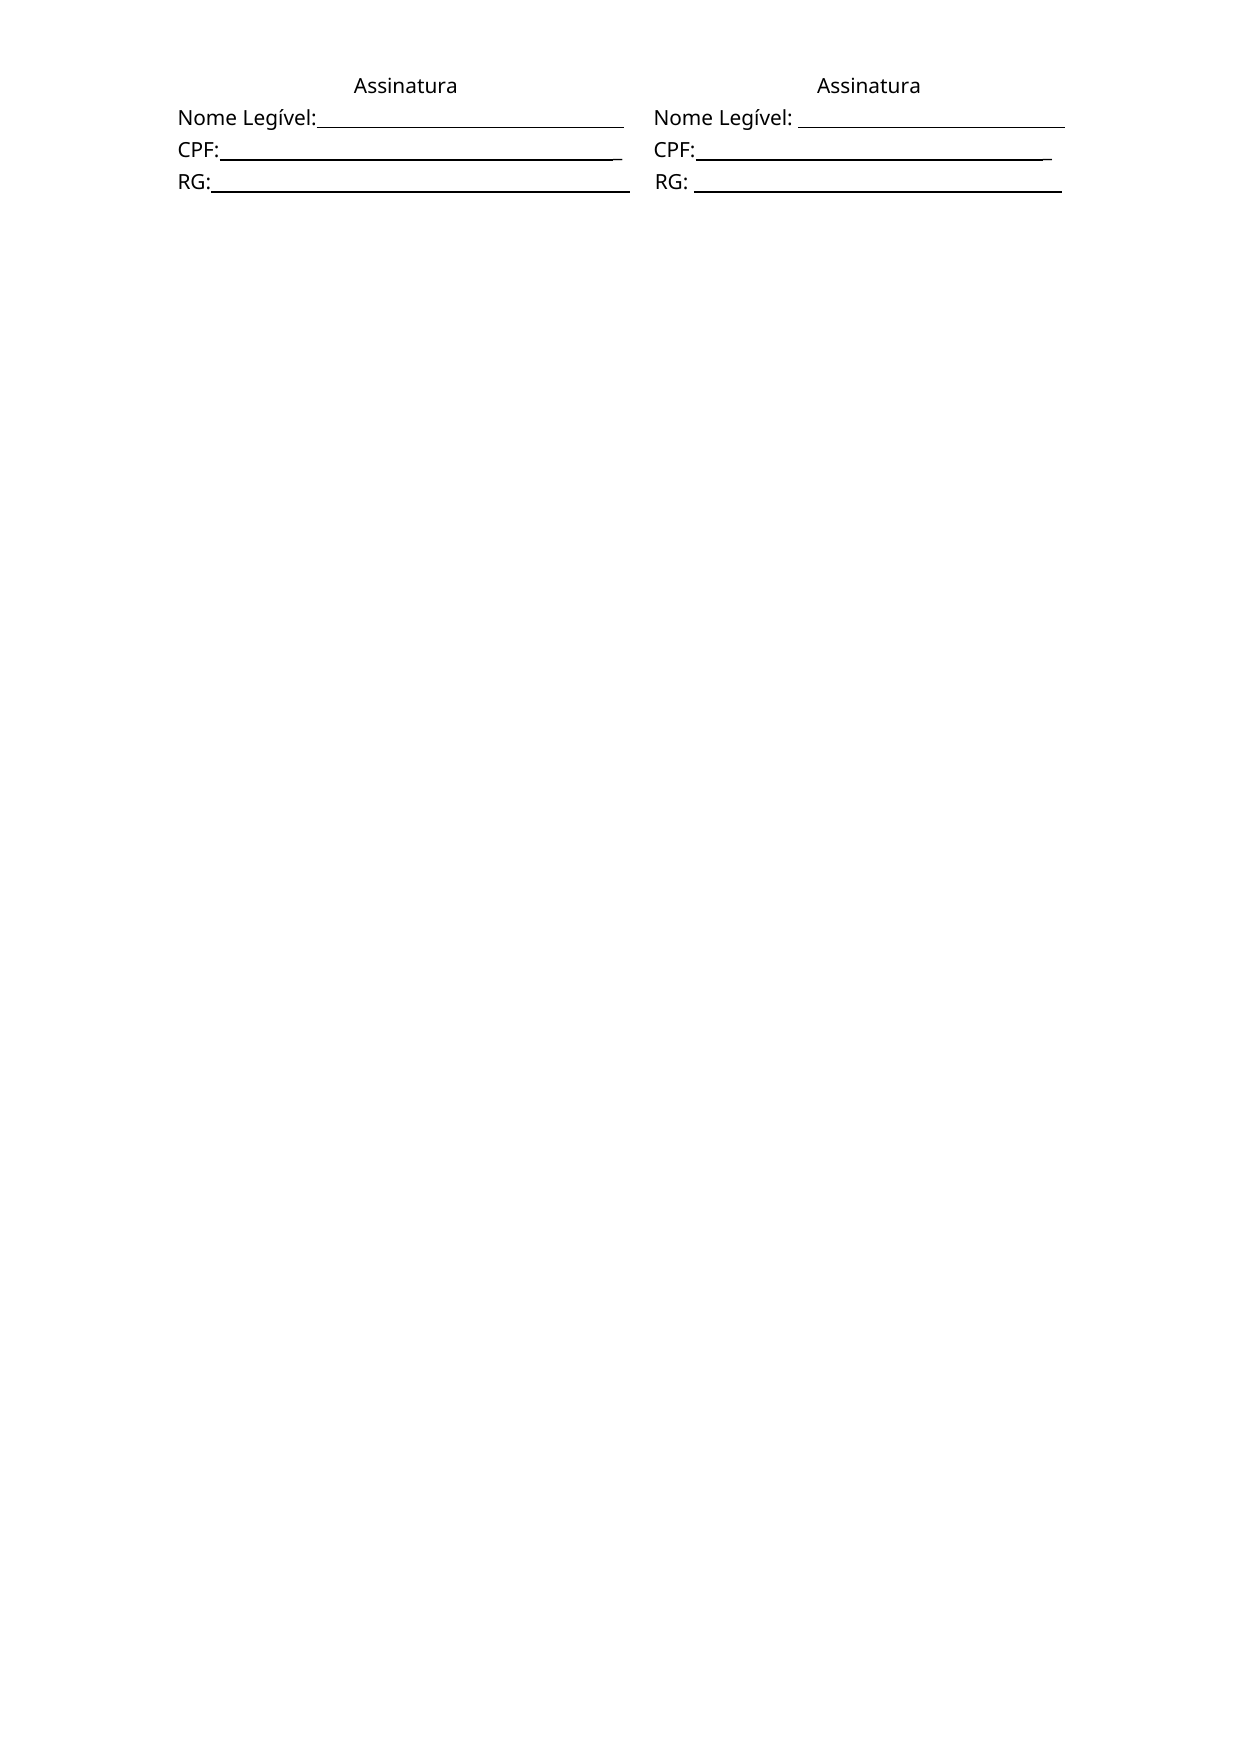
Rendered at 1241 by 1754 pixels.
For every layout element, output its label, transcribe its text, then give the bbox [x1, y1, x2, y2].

text CPF: _ CPF: _ [177, 135, 1105, 163]
text RG: RG: [177, 167, 1105, 195]
text Nome Legível: Nome Legível: [177, 103, 1105, 131]
text Assinatura Assinatura [169, 71, 1105, 99]
